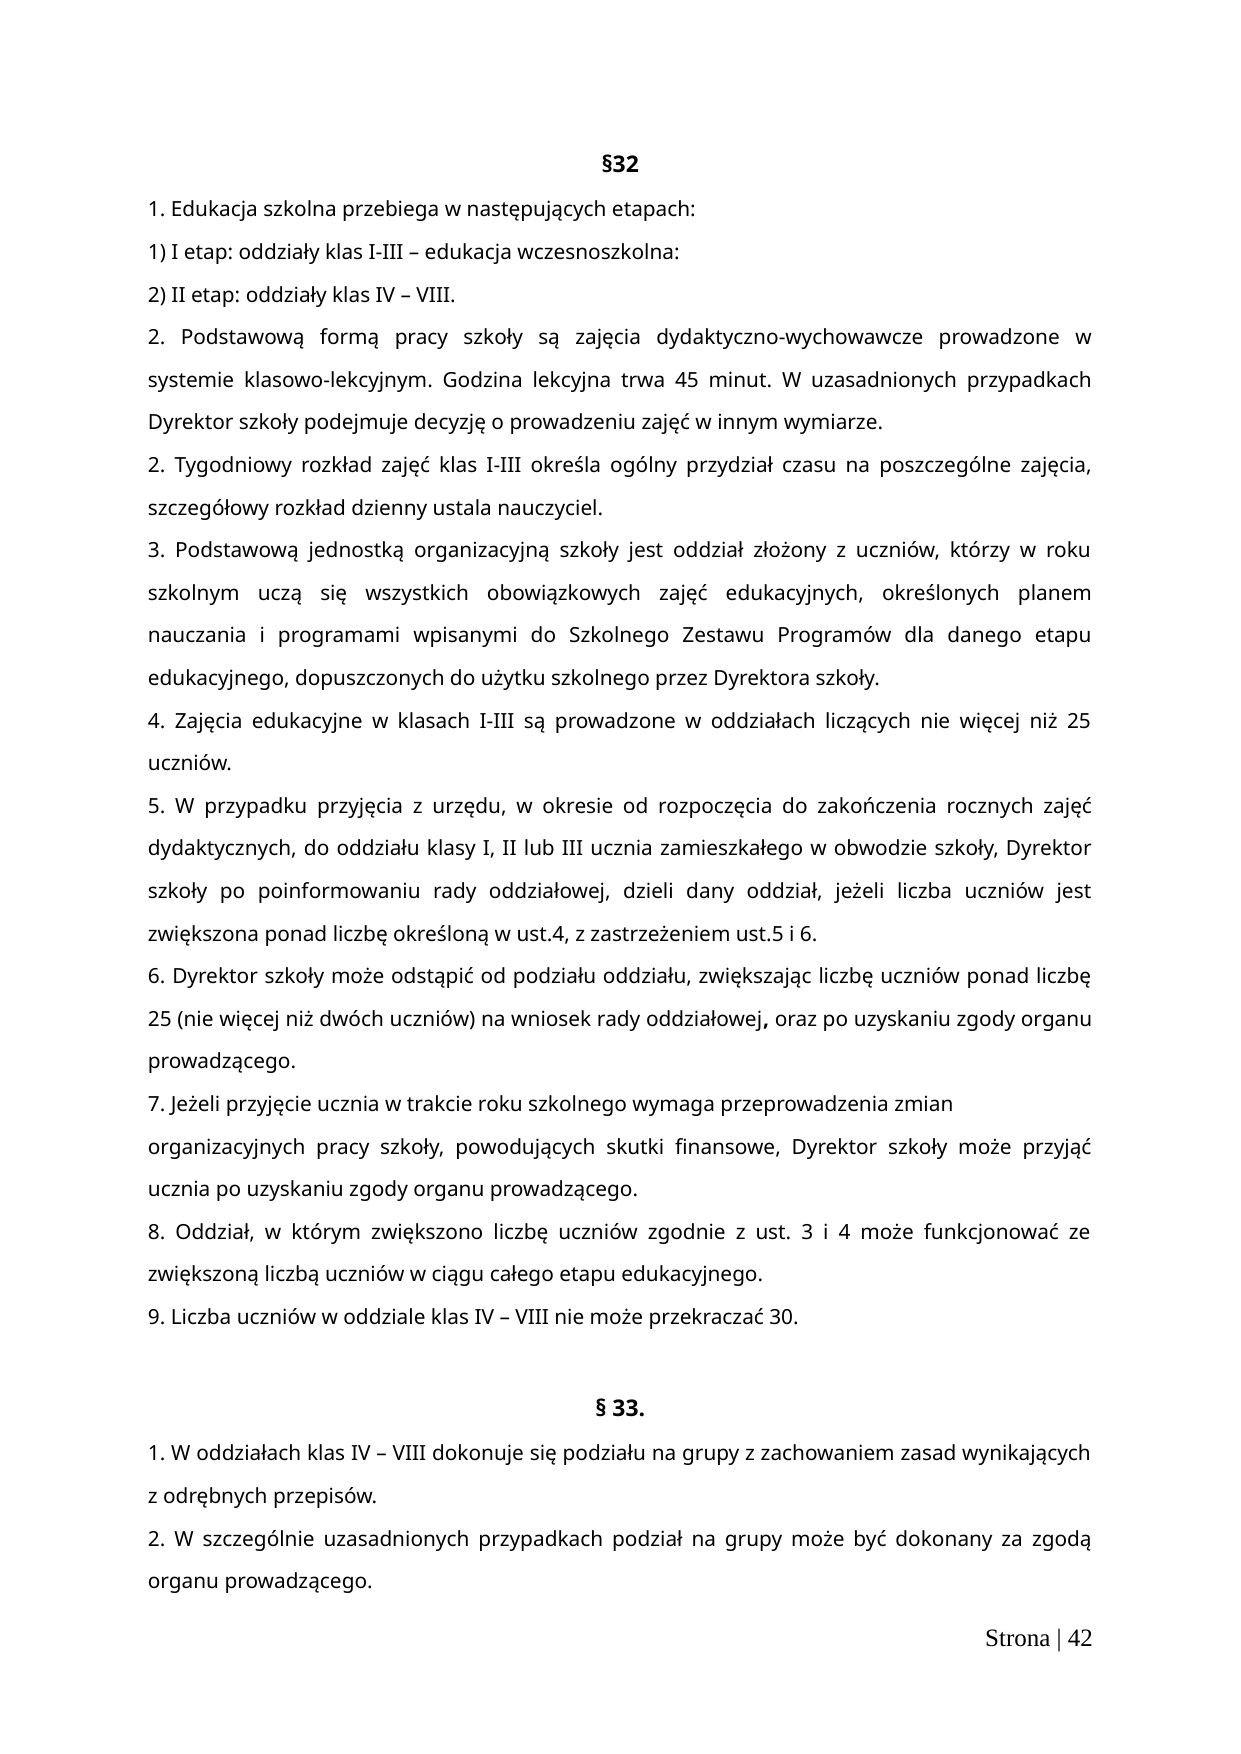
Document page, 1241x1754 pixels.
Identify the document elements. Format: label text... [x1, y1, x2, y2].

text organizacyjnych pracy szkoły, powodujących skutki finansowe, Dyrektor szkoły może przyjąć ucznia po uzyskaniu zgody organu prowadzącego. [148, 1132, 1093, 1203]
text 6. Dyrektor szkoły może odstąpić od podziału oddziału, zwiększając liczbę uczniów ponad liczbę 25 (nie więcej niż dwóch uczniów) na wniosek rady oddziałowej, oraz po uzyskaniu zgody organu prowadzącego. [148, 961, 1093, 1075]
text 1. W oddziałach klas IV – VIII dokonuje się podziału na grupy z zachowaniem zasad wynikających z odrębnych przepisów. [148, 1438, 1093, 1509]
text 1) I etap: oddziały klas I-III – edukacja wczesnoszkolna: [148, 237, 1093, 266]
text 7. Jeżeli przyjęcie ucznia w trakcie roku szkolnego wymaga przeprowadzenia zmian [148, 1089, 1093, 1118]
text 2. Tygodniowy rozkład zajęć klas I-III określa ogólny przydział czasu na poszczególne zajęcia, szczegółowy rozkład dzienny ustala nauczyciel. [148, 450, 1093, 521]
text 9. Liczba uczniów w oddziale klas IV – VIII nie może przekraczać 30. [148, 1302, 1093, 1331]
text 4. Zajęcia edukacyjne w klasach I-III są prowadzone w oddziałach liczących nie więcej niż 25 uczniów. [148, 706, 1093, 777]
text 1. Edukacja szkolna przebiega w następujących etapach: [148, 194, 1093, 223]
text §32 [148, 148, 1093, 179]
text 2) II etap: oddziały klas IV – VIII. [148, 280, 1093, 308]
text § 33. [148, 1392, 1093, 1423]
text 2. Podstawową formą pracy szkoły są zajęcia dydaktyczno-wychowawcze prowadzone w systemie klasowo-lekcyjnym. Godzina lekcyjna trwa 45 minut. W uzasadnionych przypadkach Dyrektor szkoły podejmuje decyzję o prowadzeniu zajęć w innym wymiarze. [148, 322, 1093, 436]
text 8. Oddział, w którym zwiększono liczbę uczniów zgodnie z ust. 3 i 4 może funkcjonować ze zwiększoną liczbą uczniów w ciągu całego etapu edukacyjnego. [148, 1217, 1093, 1288]
text 2. W szczególnie uzasadnionych przypadkach podział na grupy może być dokonany za zgodą organu prowadzącego. [148, 1524, 1093, 1595]
text 5. W przypadku przyjęcia z urzędu, w okresie od rozpoczęcia do zakończenia rocznych zajęć dydaktycznych, do oddziału klasy I, II lub III ucznia zamieszkałego w obwodzie szkoły, Dyrektor szkoły po poinformowaniu rady oddziałowej, dzieli dany oddział, jeżeli liczba uczniów jest zwiększona ponad liczbę określoną w ust.4, z zastrzeżeniem ust.5 i 6. [148, 791, 1093, 947]
text 3. Podstawową jednostką organizacyjną szkoły jest oddział złożony z uczniów, którzy w roku szkolnym uczą się wszystkich obowiązkowych zajęć edukacyjnych, określonych planem nauczania i programami wpisanymi do Szkolnego Zestawu Programów dla danego etapu edukacyjnego, dopuszczonych do użytku szkolnego przez Dyrektora szkoły. [148, 535, 1093, 692]
